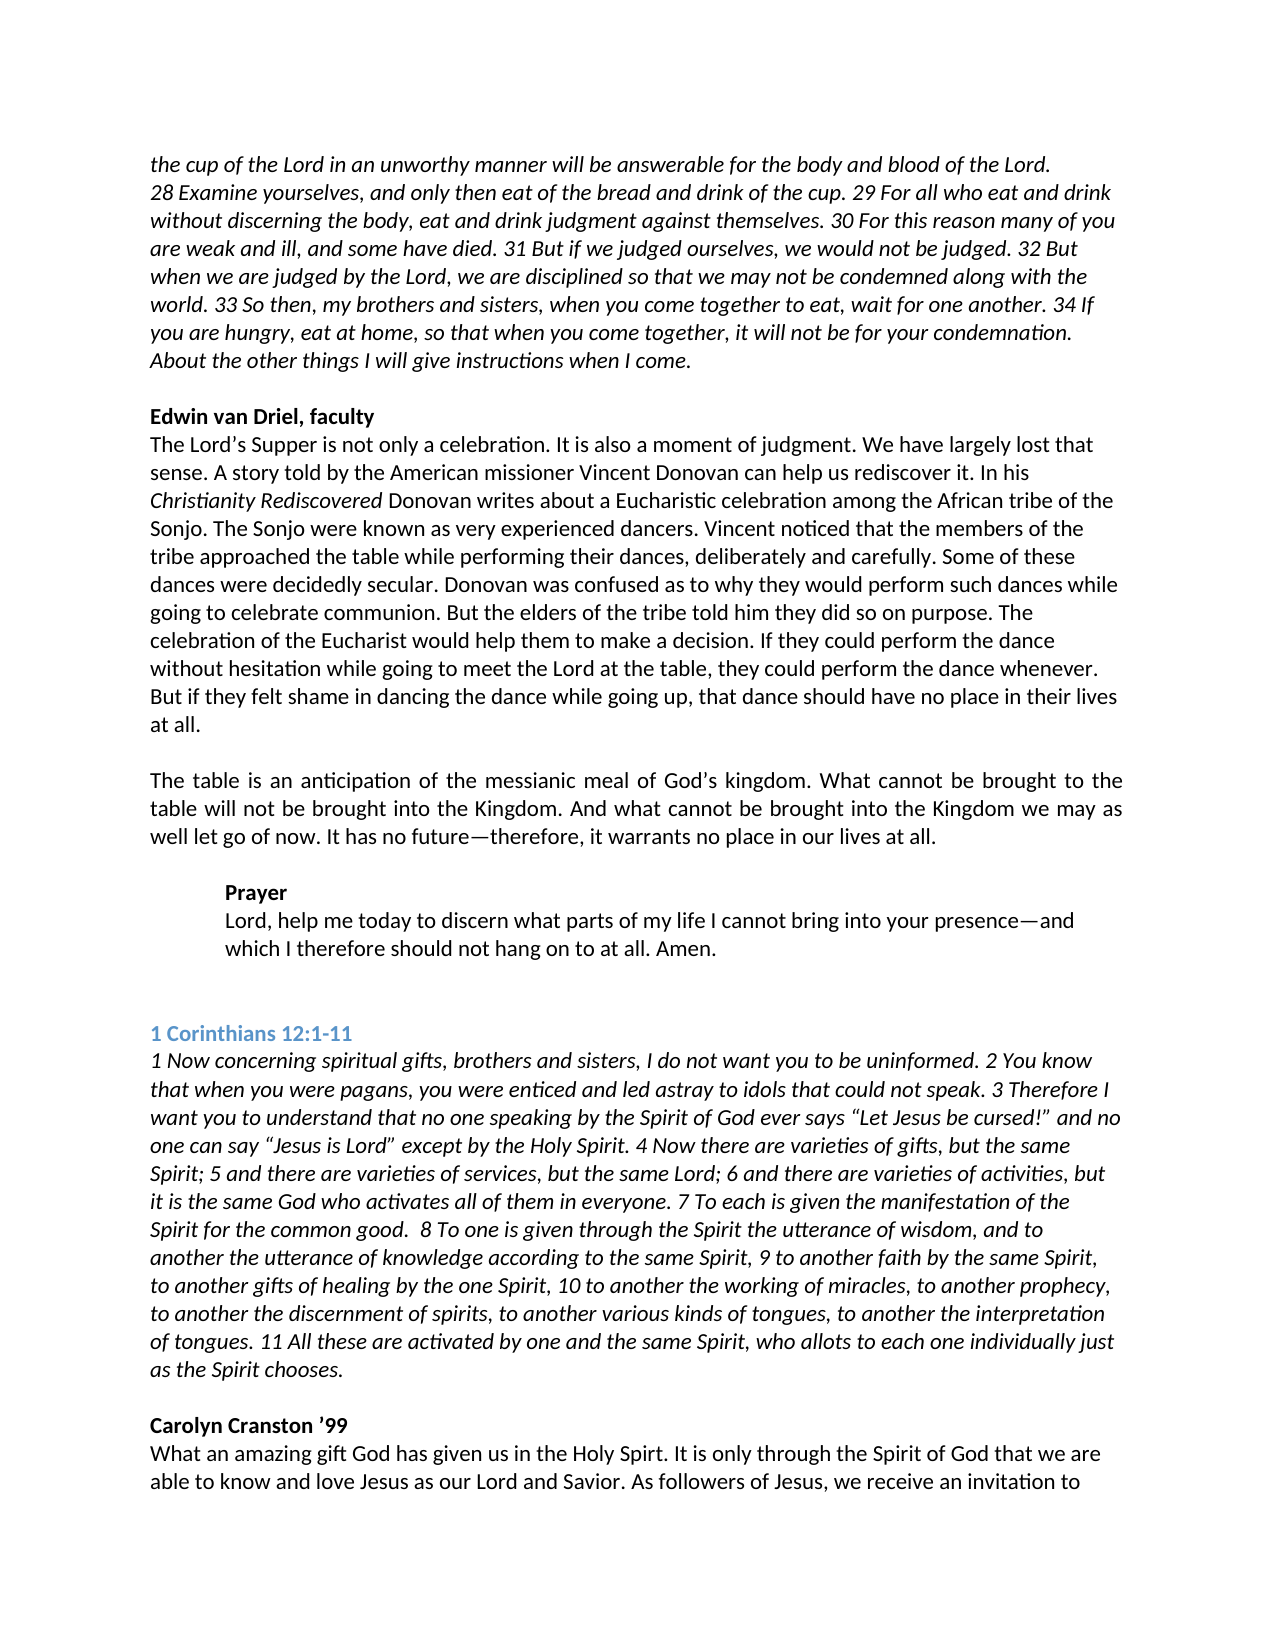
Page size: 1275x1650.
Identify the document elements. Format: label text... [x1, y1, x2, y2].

text Edwin van Driel, faculty [150, 402, 1125, 430]
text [150, 150, 1125, 374]
text Lord, help me today to discern what parts of my life I cannot bring into your presence—and which I therefore should not hang on to at all. Amen. [225, 907, 1125, 963]
text The Lord’s Supper is not only a celebration. It is also a moment of judgment. We have largely lost that sense. A story told by the American missioner Vincent Donovan can help us rediscover it. In his Christianity Rediscovered Donovan writes about a Eucharistic celebration among the African tribe of the Sonjo. The Sonjo were known as very experienced dancers. Vincent noticed that the members of the tribe approached the table while performing their dances, deliberately and carefully. Some of these dances were decidedly secular. Donovan was confused as to why they would perform such dances while going to celebrate communion. But the elders of the tribe told him they did so on purpose. The celebration of the Eucharist would help them to make a decision. If they could perform the dance without hesitation while going to meet the Lord at the table, they could perform the dance whenever. But if they felt shame in dancing the dance while going up, that dance should have no place in their lives at all. [150, 430, 1125, 738]
text 1 Now concerning spiritual gifts, brothers and sisters, I do not want you to be uninformed. 2 You know that when you were pagans, you were enticed and led astray to idols that could not speak. 3 Therefore I want you to understand that no one speaking by the Spirit of God ever says “Let Jesus be cursed!” and no one can say “Jesus is Lord” except by the Holy Spirit. 4 Now there are varieties of gifts, but the same Spirit; 5 and there are varieties of services, but the same Lord; 6 and there are varieties of activities, but it is the same God who activates all of them in everyone. 7 To each is given the manifestation of the Spirit for the common good. 8 To one is given through the Spirit the utterance of wisdom, and to another the utterance of knowledge according to the same Spirit, 9 to another faith by the same Spirit, to another gifts of healing by the one Spirit, 10 to another the working of miracles, to another prophecy, to another the discernment of spirits, to another various kinds of tongues, to another the interpretation of tongues. 11 All these are activated by one and the same Spirit, who allots to each one individually just as the Spirit chooses. [150, 1047, 1125, 1383]
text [150, 1439, 1125, 1495]
text Carolyn Cranston ’99 [150, 1411, 1125, 1439]
text The table is an anticipation of the messianic meal of God’s kingdom. What cannot be brought to the table will not be brought into the Kingdom. And what cannot be brought into the Kingdom we may as well let go of now. It has no future—therefore, it warrants no place in our lives at all. [150, 766, 1125, 851]
text Prayer [225, 878, 1125, 907]
text 1 Corinthians 12:1-11 [150, 1019, 1125, 1047]
